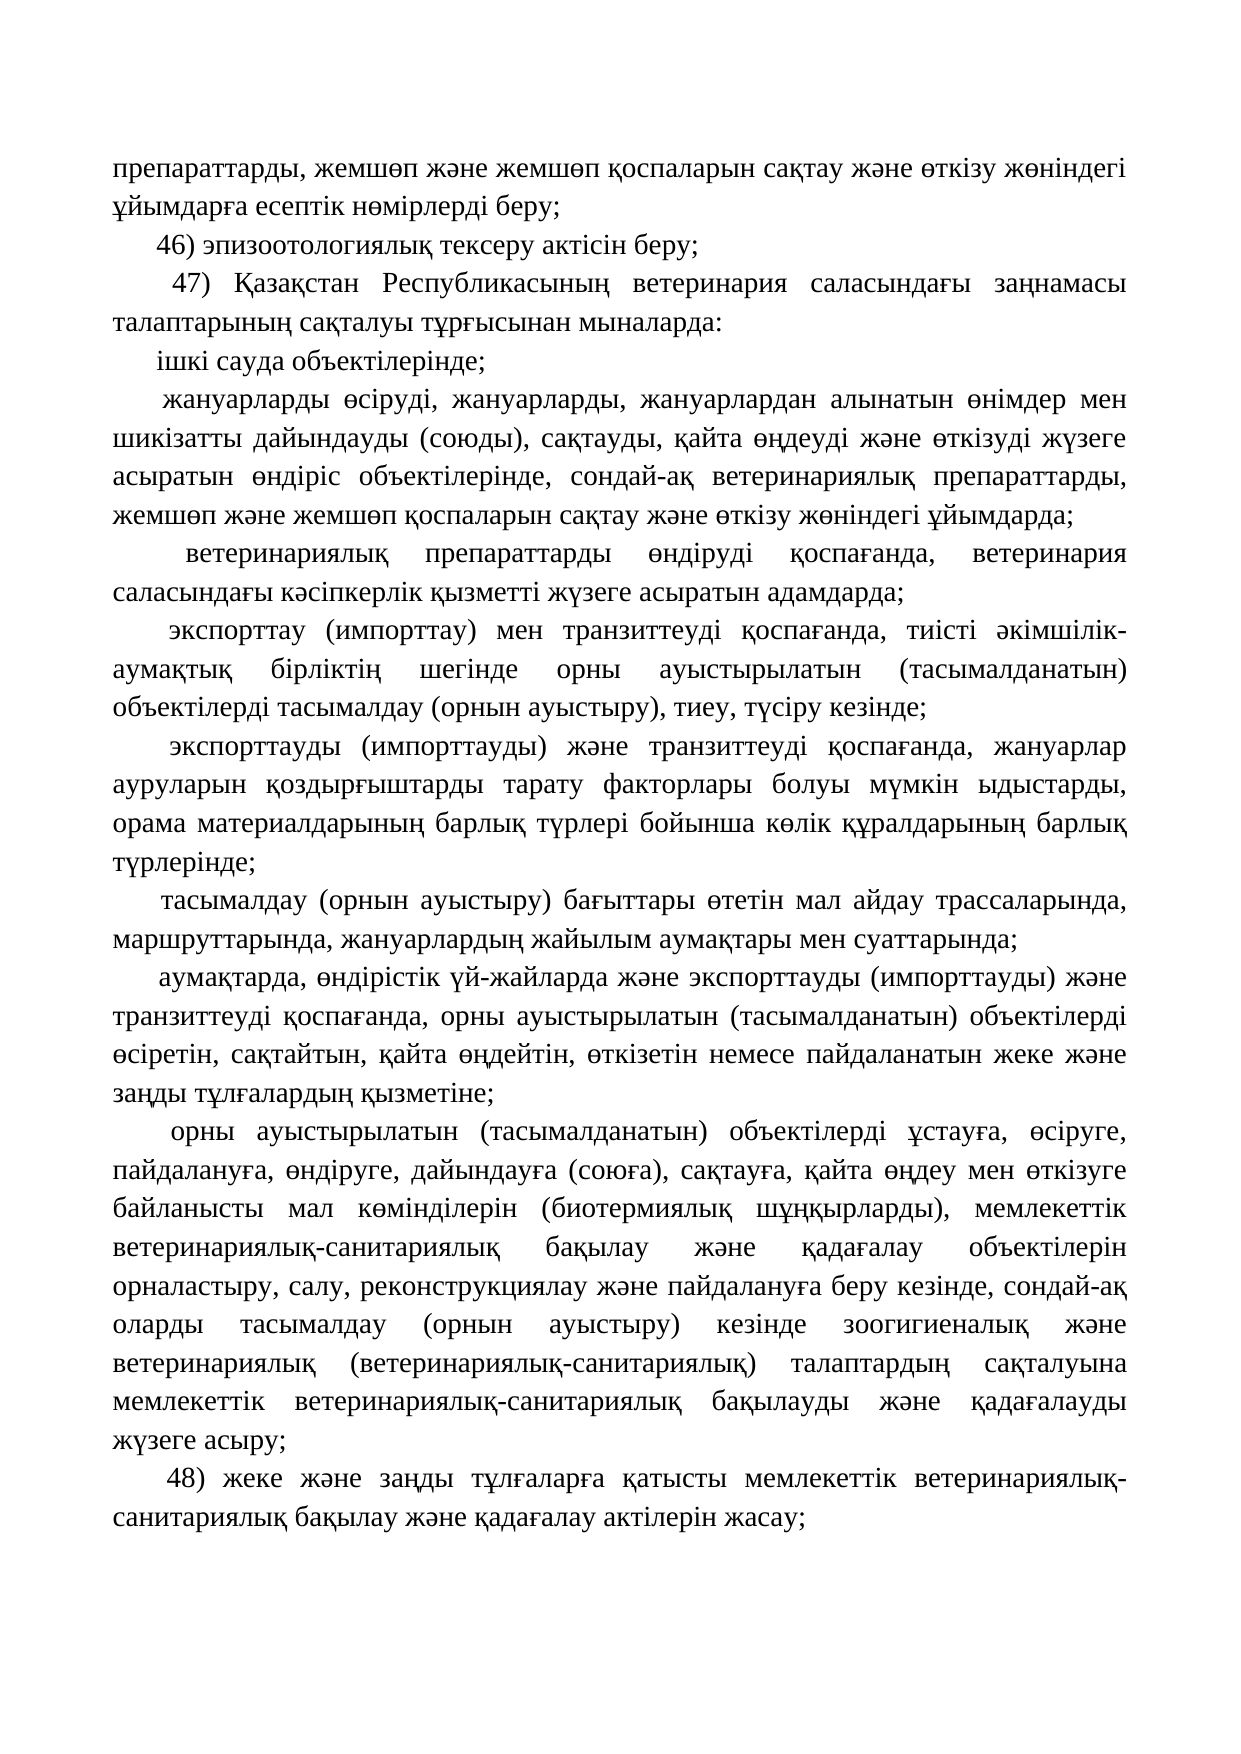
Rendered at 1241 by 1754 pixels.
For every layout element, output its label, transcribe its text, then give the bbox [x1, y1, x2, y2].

text 46) эпизоотологиялық тексеру актісін беру; [112, 227, 1128, 261]
text ветеринариялық препараттарды өндіруді қоспағанда, ветеринария саласындағы кәсіпкерлік қызметті жүзеге асыратын адамдарда; [112, 535, 1128, 607]
text тасымалдау (орнын ауыстыру) бағыттары өтетін мал айдау трассаларында, маршруттарында, жануарлардың жайылым аумақтары мен суаттарында; [112, 882, 1128, 954]
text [112, 150, 1128, 222]
text аумақтарда, өндірістік үй-жайларда және экспорттауды (импорттауды) және транзиттеуді қоспағанда, орны ауыстырылатын (тасымалданатын) объектілерді өсіретін, сақтайтын, қайта өңдейтін, өткізетін немесе пайдаланатын жеке және заңды тұлғалардың қызметіне; [112, 959, 1128, 1108]
text орны ауыстырылатын (тасымалданатын) объектілерді ұстауға, өсіруге, пайдалануға, өндіруге, дайындауға (союға), сақтауға, қайта өңдеу мен өткізуге байланысты мал көмінділерін (биотермиялық шұңқырларды), мемлекеттік ветеринариялық-санитариялық бақылау және қадағалау объектілерін орналастыру, салу, реконструкциялау және пайдалануға беру кезінде, сондай-ақ оларды тасымалдау (орнын ауыстыру) кезінде зоогигиеналық және ветеринариялық (ветеринариялық-санитариялық) талаптардың сақталуына мемлекеттік ветеринариялық-санитариялық бақылауды және қадағалауды жүзеге асыру; [112, 1113, 1128, 1455]
text экспорттауды (импорттауды) және транзиттеуді қоспағанда, жануарлар ауруларын қоздырғыштарды тарату факторлары болуы мүмкін ыдыстарды, орама материалдарының барлық түрлері бойынша көлік құралдарының барлық түрлерінде; [112, 728, 1128, 877]
text 48) жеке және заңды тұлғаларға қатысты мемлекеттік ветеринариялық-санитариялық бақылау және қадағалау актілерін жасау; [112, 1460, 1128, 1532]
text ішкі сауда объектілерінде; [112, 343, 1128, 376]
text жануарларды өсіруді, жануарларды, жануарлардан алынатын өнімдер мен шикізатты дайындауды (союды), сақтауды, қайта өңдеуді және өткізуді жүзеге асыратын өндіріс объектілерінде, сондай-ақ ветеринариялық препараттарды, жемшөп және жемшөп қоспаларын сақтау және өткізу жөніндегі ұйымдарда; [112, 381, 1128, 530]
text 47) Қазақстан Республикасының ветеринария саласындағы заңнамасы талаптарының сақталуы тұрғысынан мыналарда: [112, 266, 1128, 338]
text экспорттау (импорттау) мен транзиттеуді қоспағанда, тиісті әкімшілік-аумақтық бірліктің шегінде орны ауыстырылатын (тасымалданатын) объектілерді тасымалдау (орнын ауыстыру), тиеу, түсіру кезінде; [112, 612, 1128, 723]
